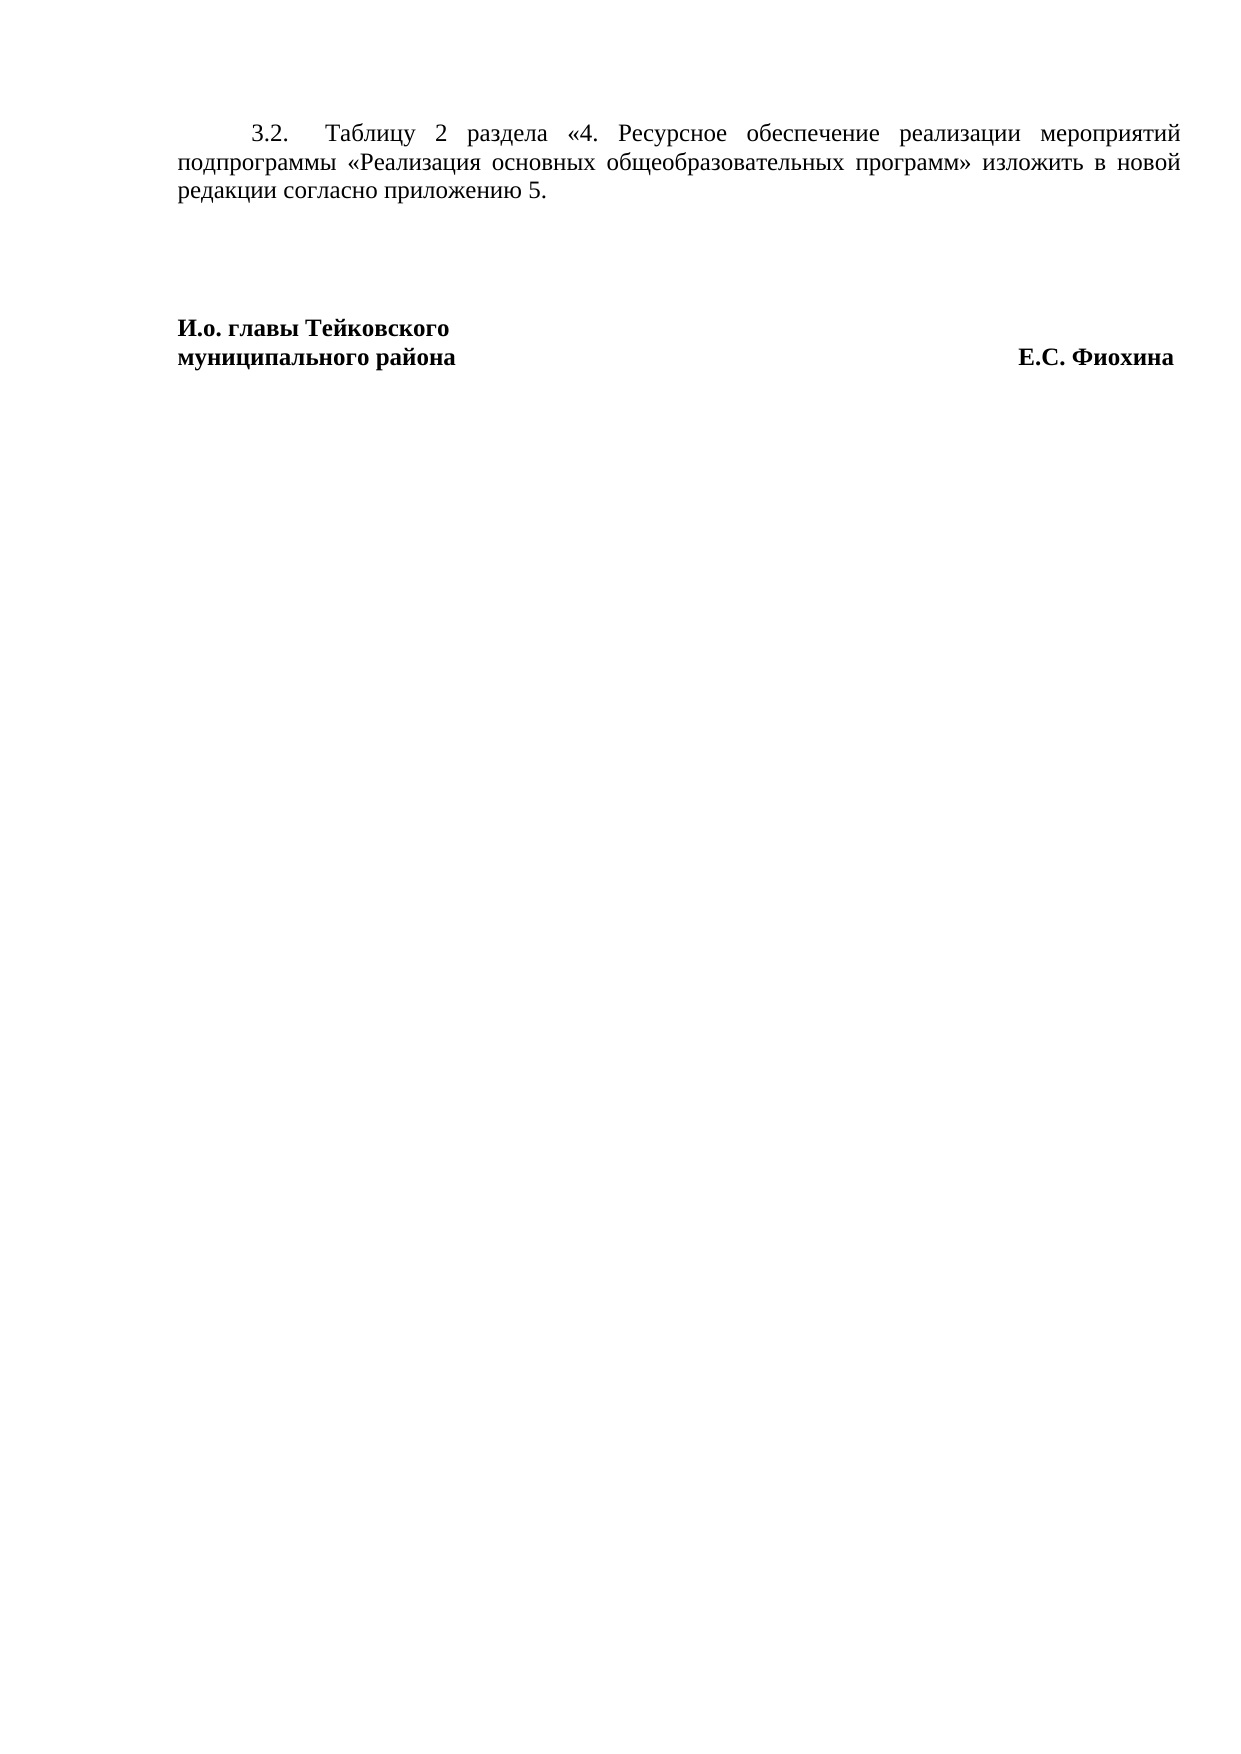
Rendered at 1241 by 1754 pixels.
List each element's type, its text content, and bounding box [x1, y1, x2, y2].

text муниципального района Е.С. Фиохина [177, 342, 1181, 371]
text И.о. главы Тейковского [177, 313, 1181, 342]
list Таблицу 2 раздела «4. Ресурсное обеспечение реализации мероприятий подпрограммы «Реализация основных общеобразовательных программ» изложить в новой редакции согласно приложению 5. [177, 118, 1181, 204]
